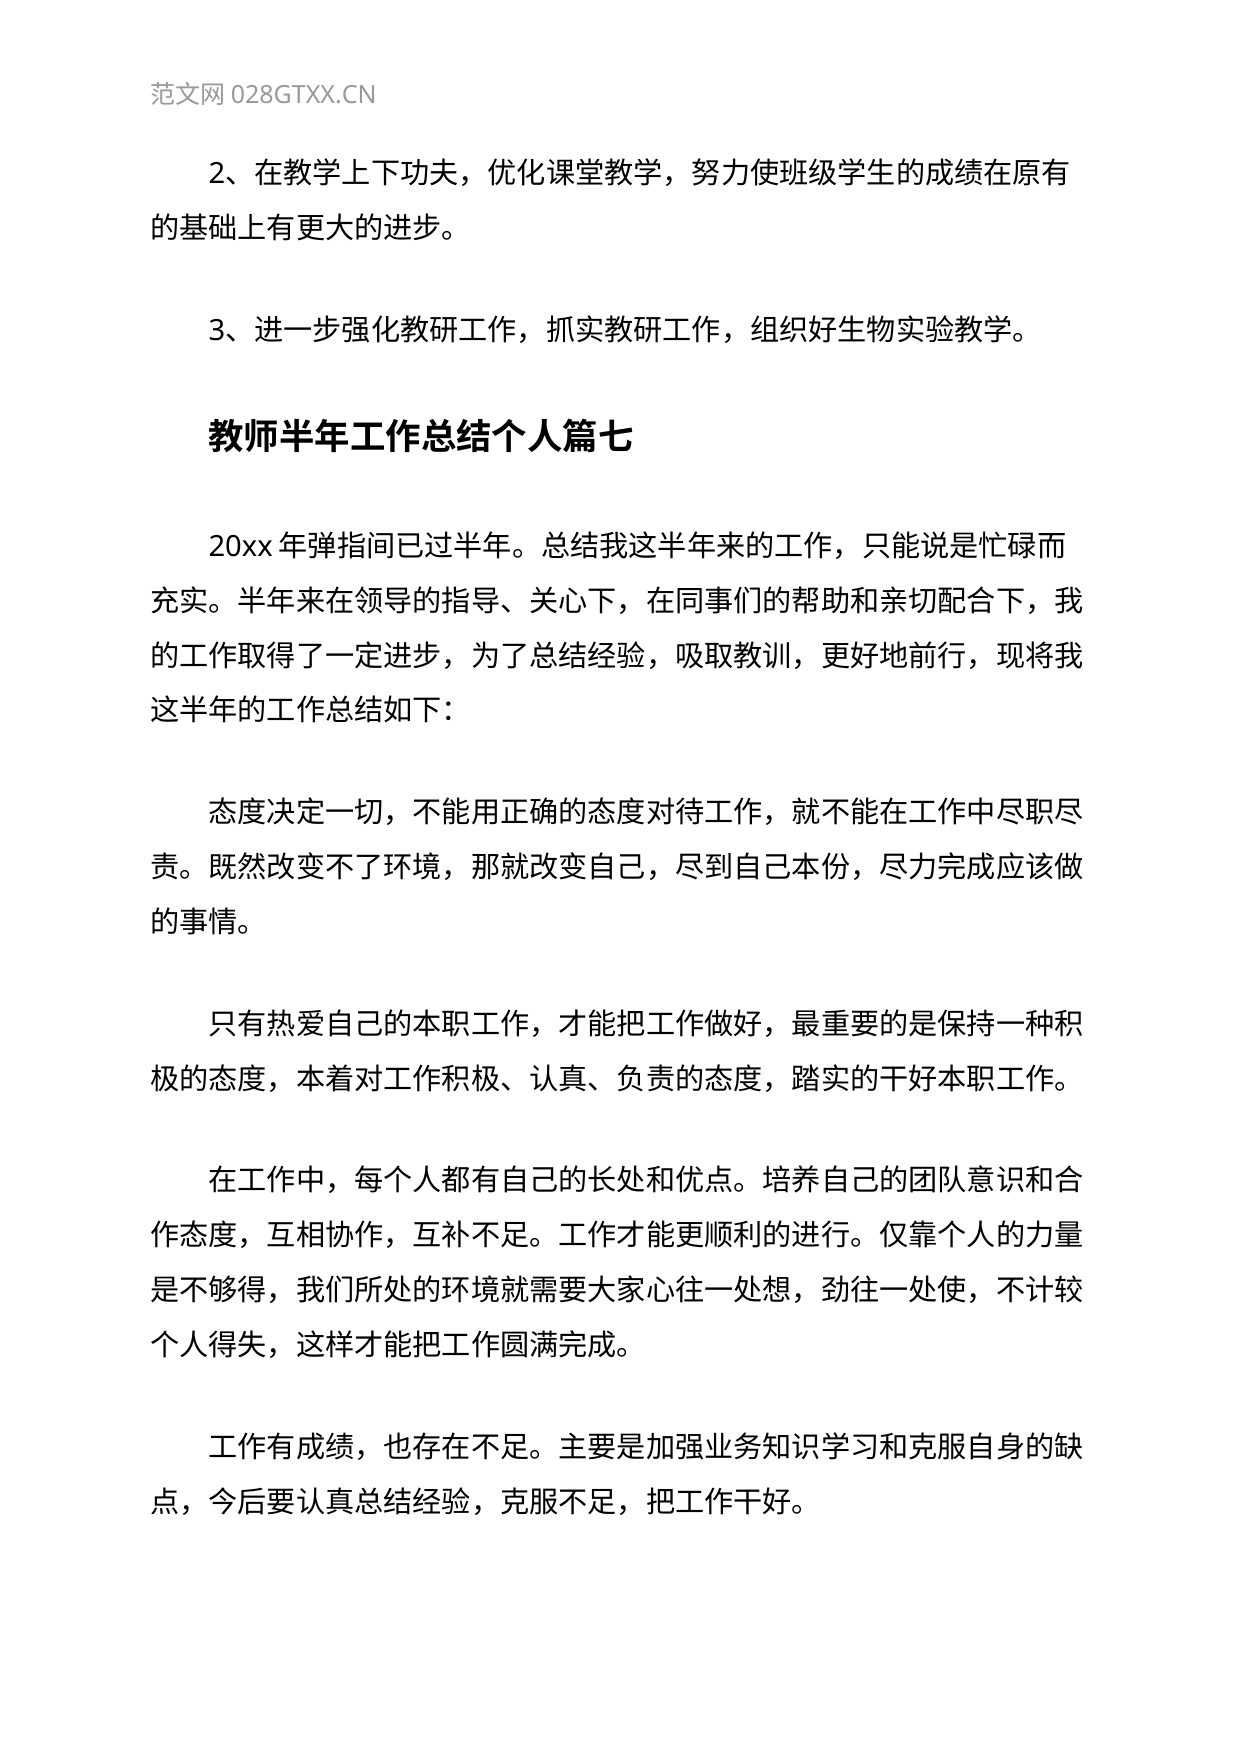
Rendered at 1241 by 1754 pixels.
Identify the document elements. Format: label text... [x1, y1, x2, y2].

text 态度决定一切，不能用正确的态度对待工作，就不能在工作中尽职尽责。既然改变不了环境，那就改变自己，尽到自己本份，尽力完成应该做的事情。 [150, 789, 1090, 941]
text 3、进一步强化教研工作，抓实教研工作，组织好生物实验教学。 [150, 307, 1090, 349]
text 只有热爱自己的本职工作，才能把工作做好，最重要的是保持一种积极的态度，本着对工作积极、认真、负责的态度，踏实的干好本职工作。 [150, 1000, 1090, 1097]
text 在工作中，每个人都有自己的长处和优点。培养自己的团队意识和合作态度，互相协作，互补不足。工作才能更顺利的进行。仅靠个人的力量是不够得，我们所处的环境就需要大家心往一处想，劲往一处使，不计较个人得失，这样才能把工作圆满完成。 [150, 1157, 1090, 1364]
text 教师半年工作总结个人篇七 [150, 409, 1090, 460]
text 2、在教学上下功夫，优化课堂教学，努力使班级学生的成绩在原有的基础上有更大的进步。 [150, 150, 1090, 247]
text 工作有成绩，也存在不足。主要是加强业务知识学习和克服自身的缺点，今后要认真总结经验，克服不足，把工作干好。 [150, 1423, 1090, 1521]
text 20xx年弹指间已过半年。总结我这半年来的工作，只能说是忙碌而充实。半年来在领导的指导、关心下，在同事们的帮助和亲切配合下，我的工作取得了一定进步，为了总结经验，吸取教训，更好地前行，现将我这半年的工作总结如下： [150, 522, 1090, 729]
